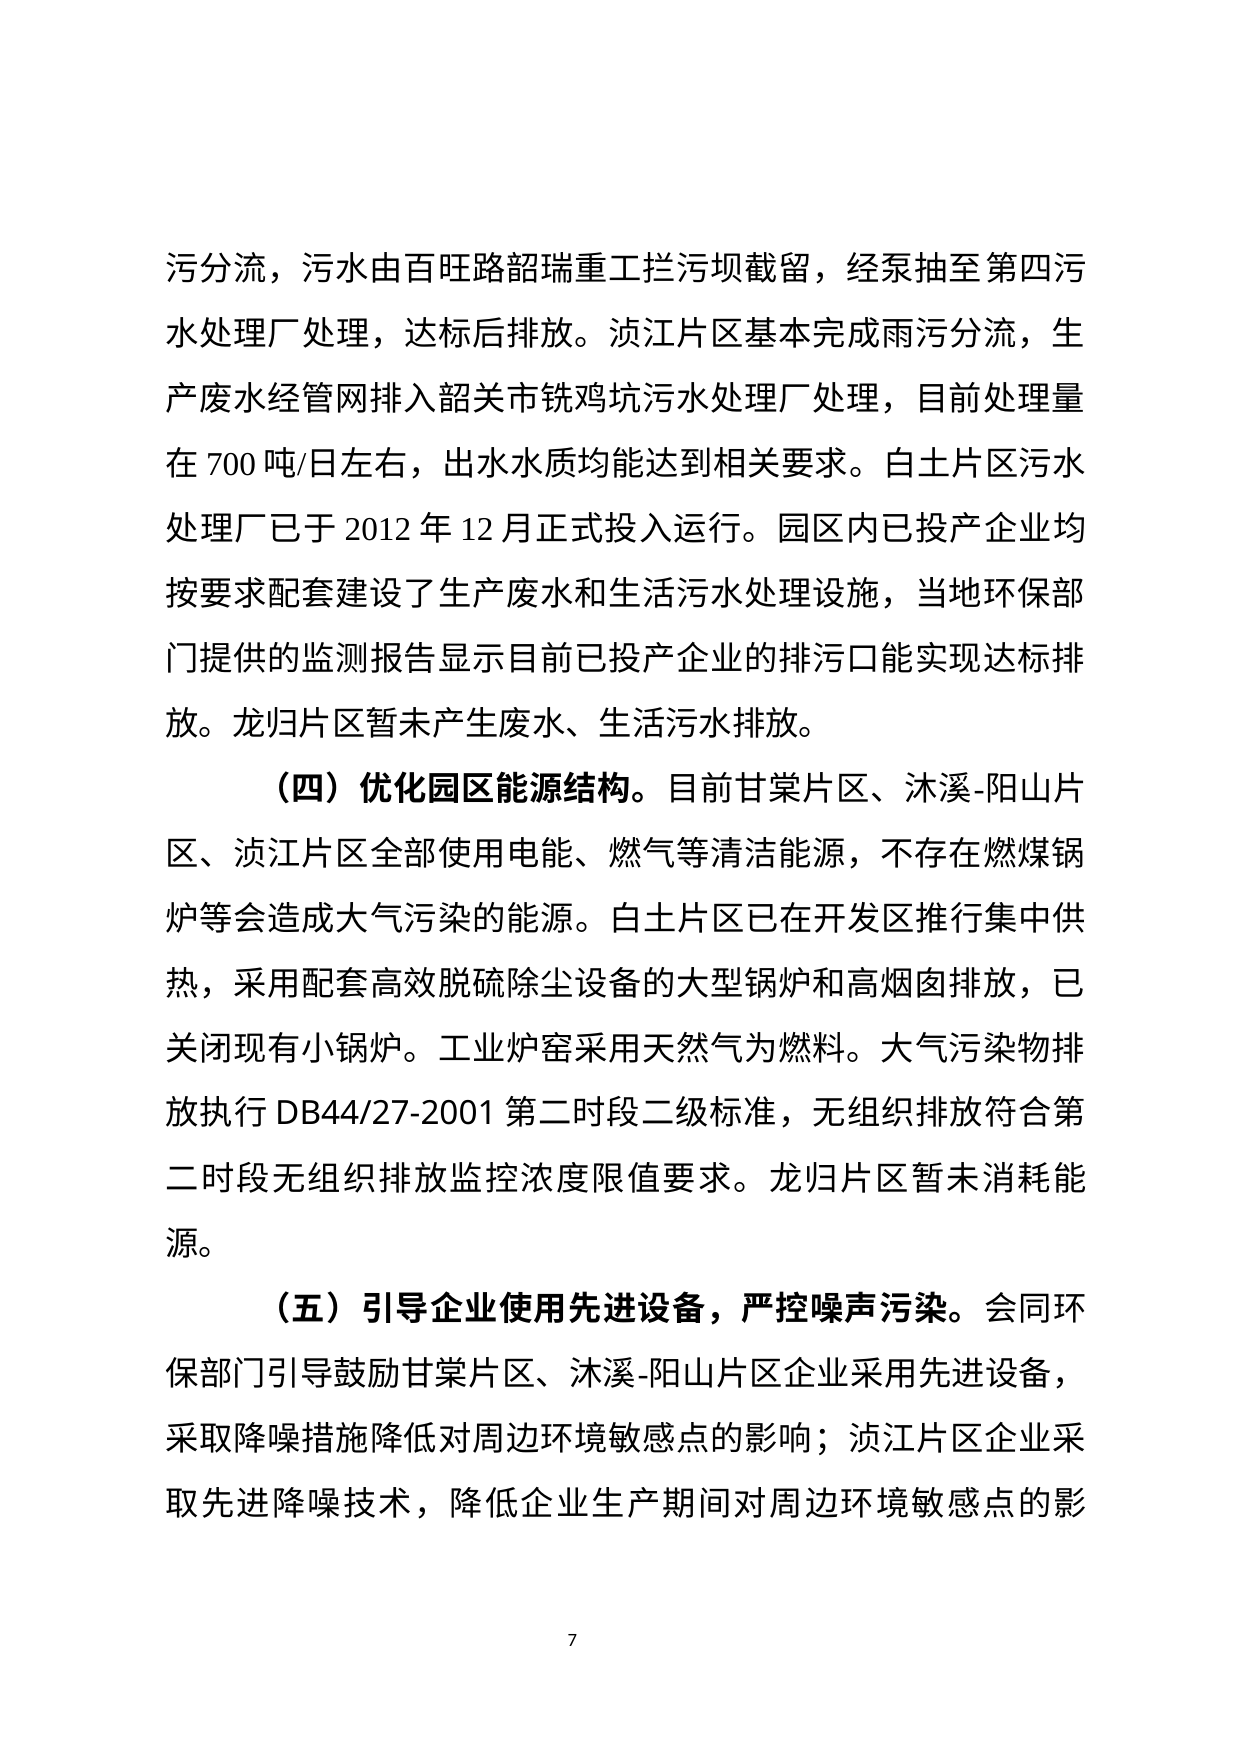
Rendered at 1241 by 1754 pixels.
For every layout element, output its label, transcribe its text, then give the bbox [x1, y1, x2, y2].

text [165, 233, 1087, 753]
text （四）优化园区能源结构。目前甘棠片区、沐溪-阳山片区、浈江片区全部使用电能、燃气等清洁能源，不存在燃煤锅炉等会造成大气污染的能源。白土片区已在开发区推行集中供热，采用配套高效脱硫除尘设备的大型锅炉和高烟囱排放，已关闭现有小锅炉。工业炉窑采用天然气为燃料。大气污染物排放执行DB44/27-2001第二时段二级标准，无组织排放符合第二时段无组织排放监控浓度限值要求。龙归片区暂未消耗能源。 [165, 753, 1087, 1273]
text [165, 1273, 1087, 1533]
